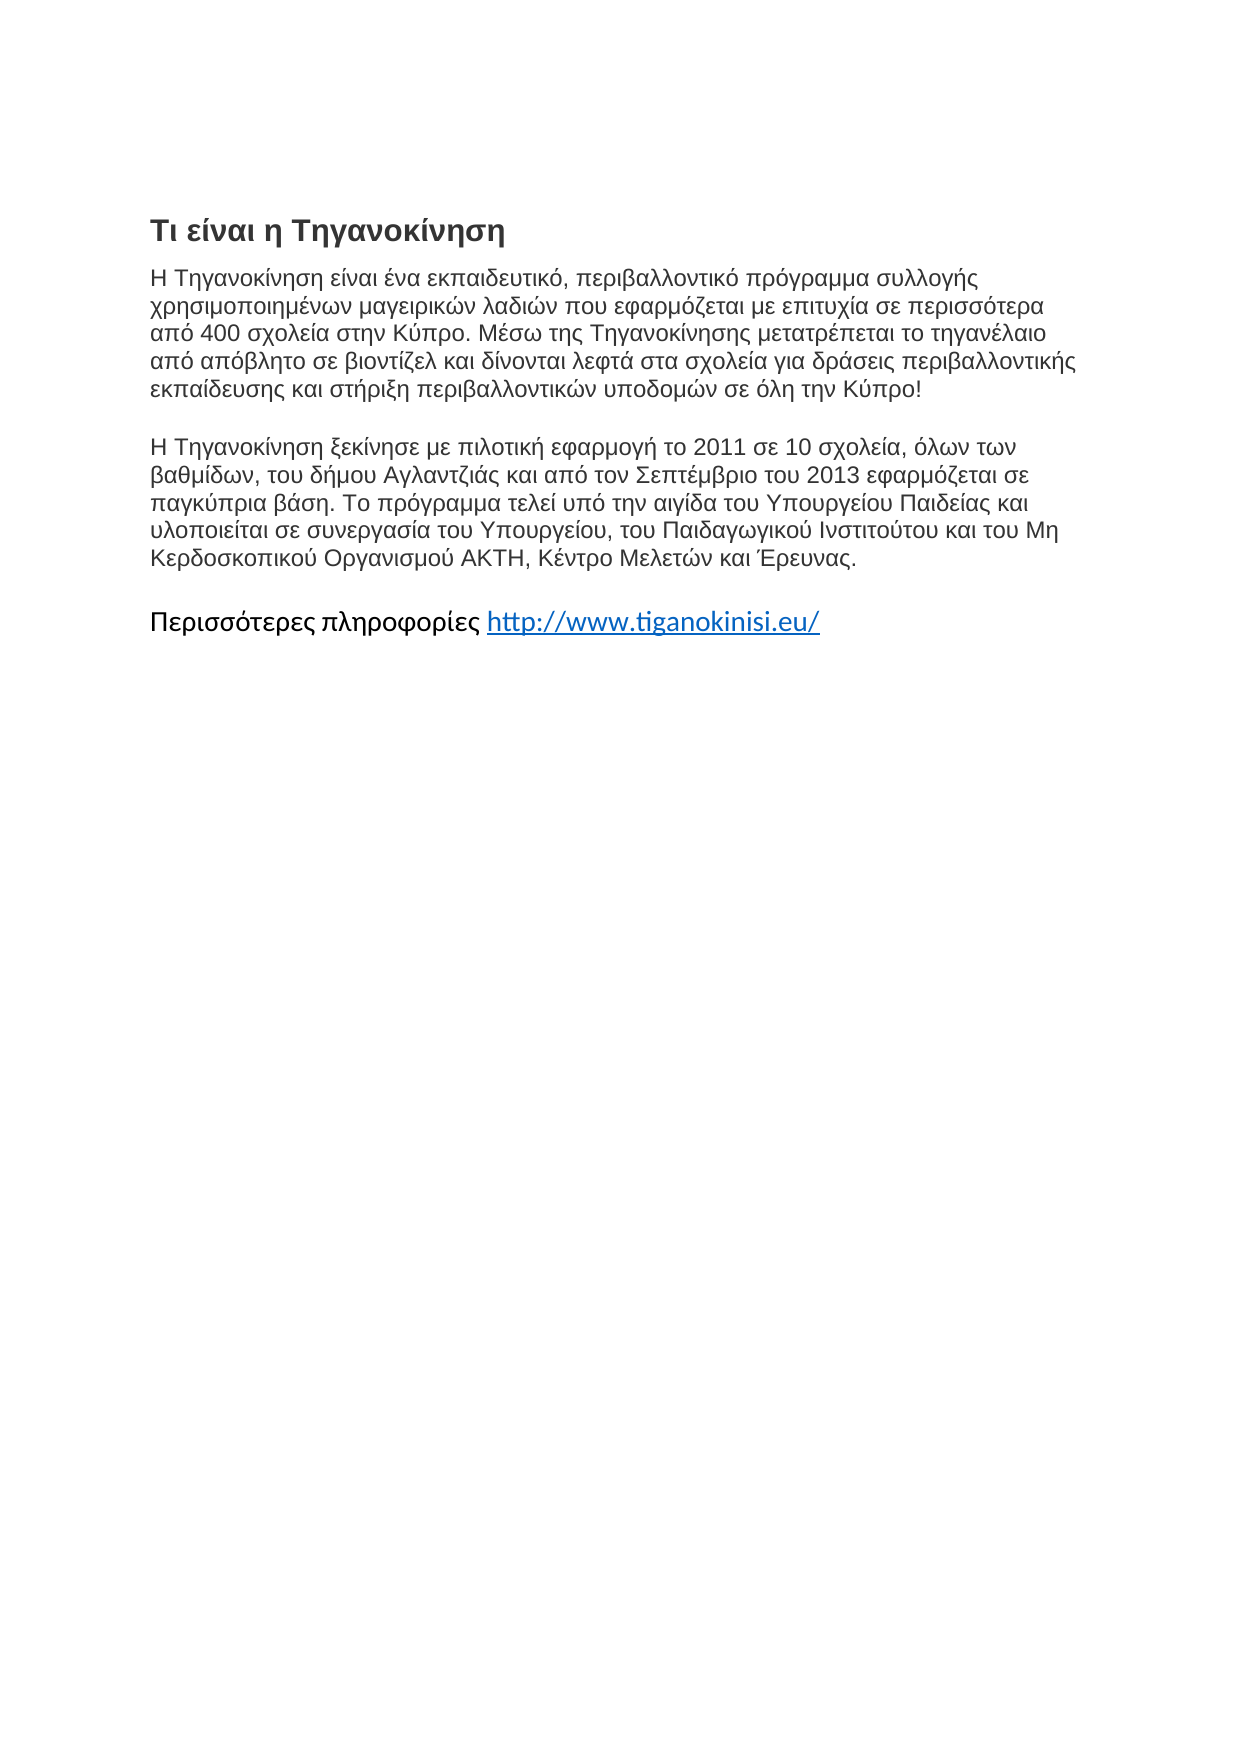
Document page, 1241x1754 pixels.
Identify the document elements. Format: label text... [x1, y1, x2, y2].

text Η Τηγανοκίνηση είναι ένα εκπαιδευτικό, περιβαλλοντικό πρόγραμμα συλλογής χρησιμοποιημένων μαγειρικών λαδιών που εφαρμόζεται με επιτυχία σε περισσότερα από 400 σχολεία στην Κύπρο. Μέσω της Τηγανοκίνησης μετατρέπεται το τηγανέλαιο από απόβλητο σε βιοντίζελ και δίνονται λεφτά στα σχολεία για δράσεις περιβαλλοντικής εκπαίδευσης και στήριξη περιβαλλοντικών υποδομών σε όλη την Κύπρο! [150, 264, 1090, 402]
text Η Τηγανοκίνηση ξεκίνησε με πιλοτική εφαρμογή το 2011 σε 10 σχολεία, όλων των βαθμίδων, του δήμου Αγλαντζιάς και από τον Σεπτέμβριο του 2013 εφαρμόζεται σε παγκύπρια βάση. Το πρόγραμμα τελεί υπό την αιγίδα του Υπουργείου Παιδείας και υλοποιείται σε συνεργασία του Υπουργείου, του Παιδαγωγικού Ινστιτούτου και του Μη Κερδοσκοπικού Οργανισμού ΑΚΤΗ, Κέντρο Μελετών και Έρευνας. [150, 433, 1090, 571]
text Περισσότερες πληροφορίες http://www.tiganokinisi.eu/ [150, 603, 1090, 638]
text Τι είναι η Τηγανοκίνηση [150, 212, 1090, 248]
